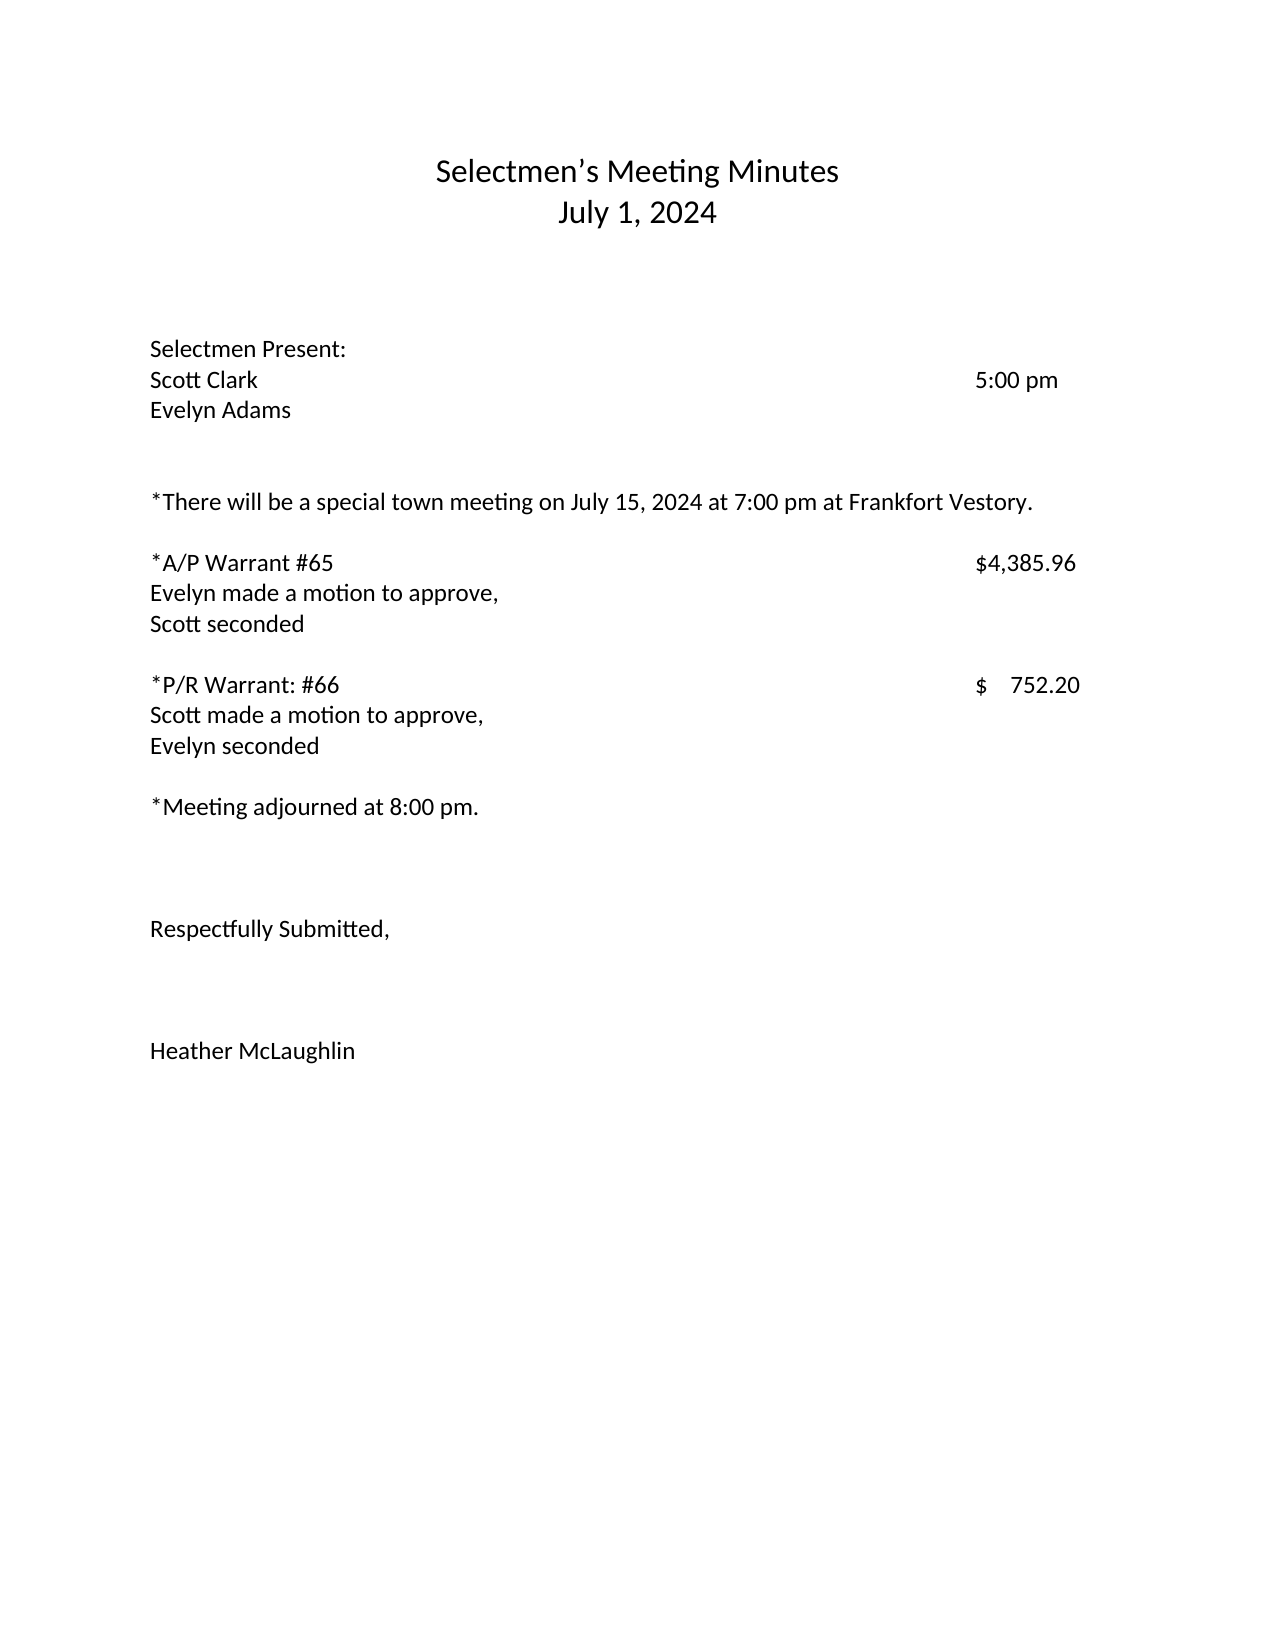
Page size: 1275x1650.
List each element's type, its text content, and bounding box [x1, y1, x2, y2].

text Scott made a motion to approve, [150, 699, 1125, 730]
text Respectfully Submitted, [150, 913, 1125, 944]
text Scott seconded [150, 608, 1125, 638]
text Evelyn Adams [150, 394, 1125, 425]
text Selectmen’s Meeting Minutes [150, 150, 1125, 191]
text Heather McLaughlin [150, 1035, 1125, 1066]
text July 1, 2024 [150, 191, 1125, 231]
text Evelyn made a motion to approve, [150, 577, 1125, 608]
text Scott Clark 5:00 pm [150, 364, 1125, 394]
text Selectmen Present: [150, 333, 1125, 364]
text Evelyn seconded [150, 730, 1125, 761]
text *A/P Warrant #65 $4,385.96 [150, 547, 1125, 577]
text *Meeting adjourned at 8:00 pm. [150, 791, 1125, 822]
text *P/R Warrant: #66 $ 752.20 [150, 669, 1125, 699]
text *There will be a special town meeting on July 15, 2024 at 7:00 pm at Frankfort Vestory. [150, 486, 1125, 516]
